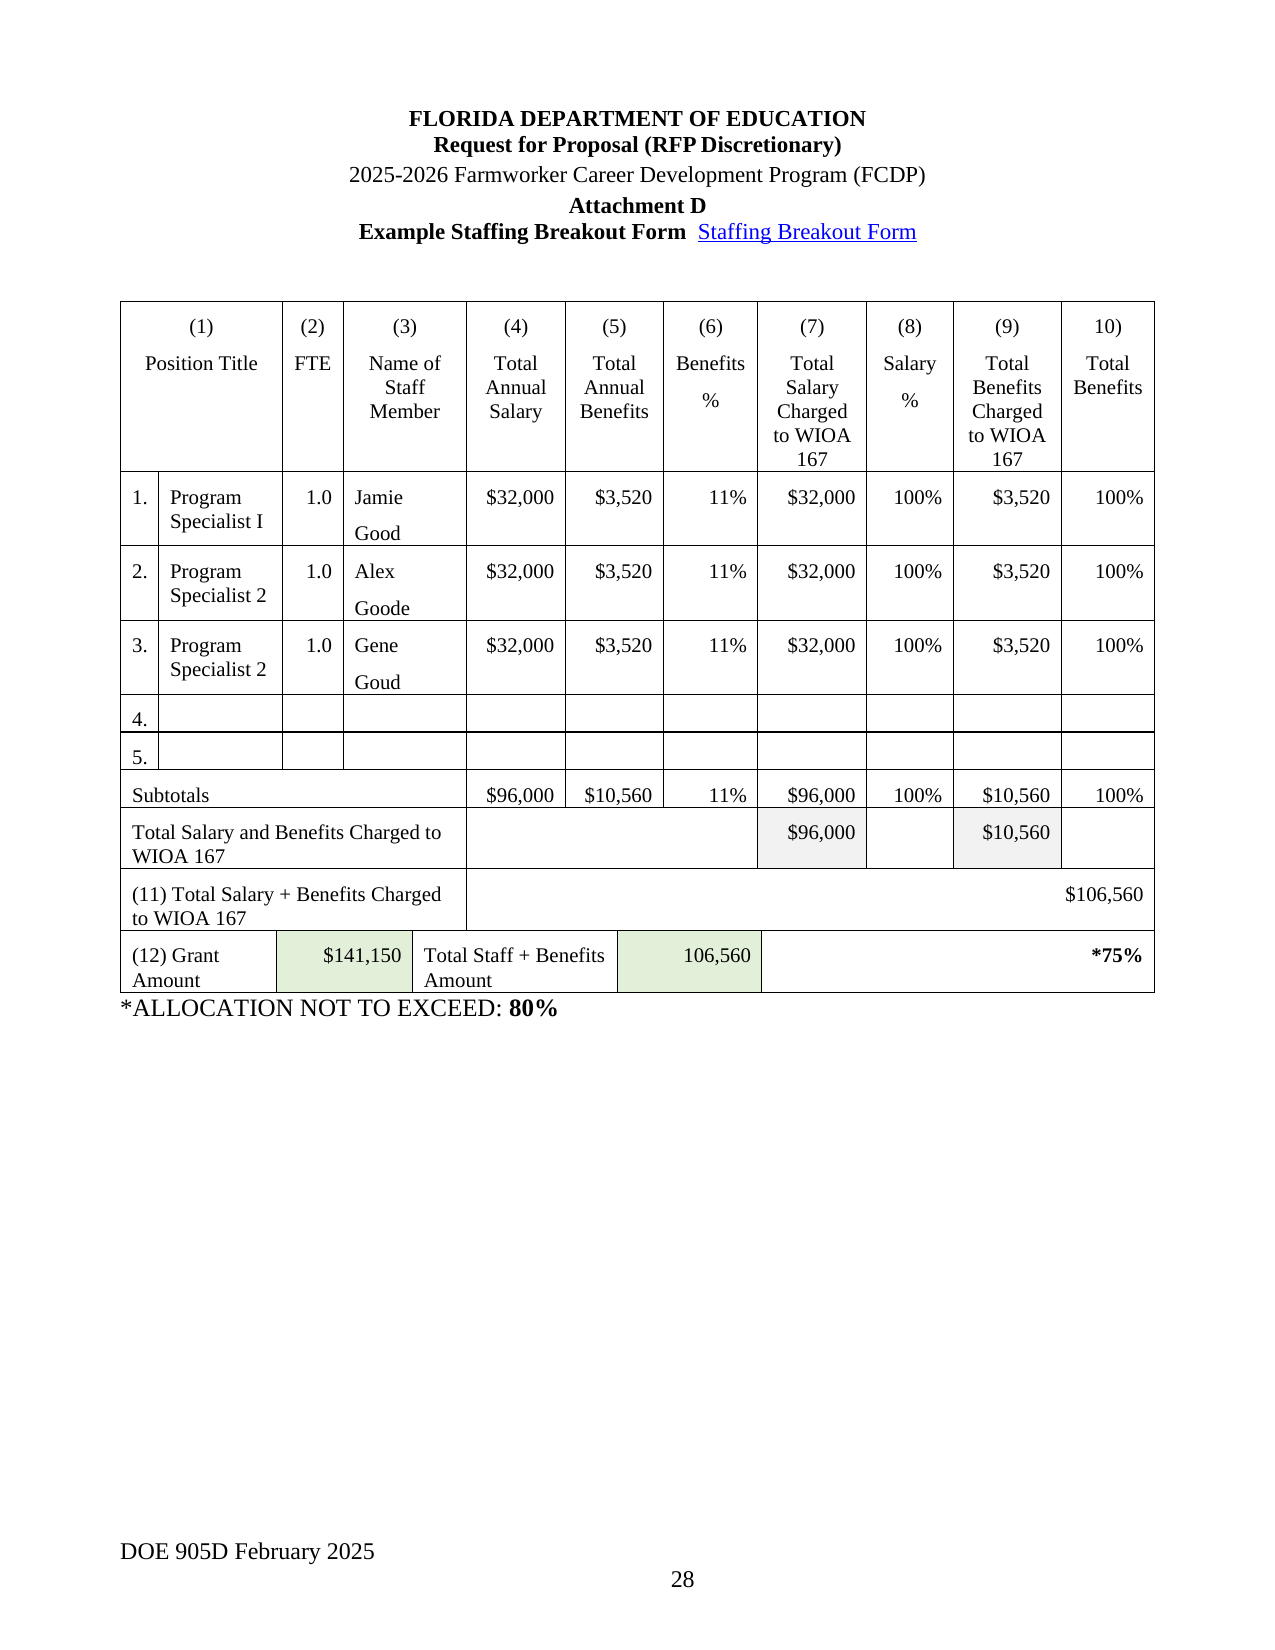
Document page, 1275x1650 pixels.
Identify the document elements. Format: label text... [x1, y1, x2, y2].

table_header (3) Name of Staff Member [344, 302, 466, 471]
table_cell [344, 695, 466, 731]
table_cell [954, 695, 1061, 731]
table_cell $32,000 [758, 546, 866, 619]
table_cell Gene Goud [344, 621, 466, 694]
table_cell [467, 733, 565, 769]
table_cell 11% [664, 546, 757, 619]
table_cell [344, 733, 466, 769]
table_cell [1062, 733, 1154, 769]
table_cell $10,560 [954, 808, 1061, 868]
table_cell 106,560 [618, 931, 761, 992]
table_header (4) Total Annual Salary [467, 302, 565, 471]
table_cell [467, 695, 565, 731]
table_cell $3,520 [566, 472, 663, 545]
table_header (2) FTE [283, 302, 343, 471]
table_cell [159, 695, 282, 731]
table_cell [867, 808, 953, 868]
table_cell [867, 733, 953, 769]
table_cell Total Staff + Benefits Amount [413, 931, 617, 992]
table_cell 1.0 [283, 472, 343, 545]
table_cell Total Salary and Benefits Charged to WIOA 167 [121, 808, 466, 868]
text Request for Proposal (RFP Discretionary) [120, 131, 1155, 158]
table_cell [467, 808, 757, 868]
table_cell $3,520 [566, 546, 663, 619]
table_header (8) Salary % [867, 302, 953, 471]
table_cell $3,520 [954, 472, 1061, 545]
table_cell 100% [1062, 472, 1154, 545]
table_header (6) Benefits % [664, 302, 757, 471]
text *ALLOCATION NOT TO EXCEED: 80% [120, 993, 1155, 1021]
table_cell $106,560 [467, 869, 1154, 930]
text FLORIDA DEPARTMENT OF EDUCATION [120, 105, 1155, 131]
table_header (1) Position Title [121, 302, 282, 471]
table_cell $3,520 [954, 621, 1061, 694]
text 2025-2026 Farmworker Career Development Program (FCDP) [120, 162, 1155, 188]
table_cell 1. [121, 472, 158, 545]
table_cell $3,520 [954, 546, 1061, 619]
table_cell $3,520 [566, 621, 663, 694]
table_header 10) Total Benefits [1062, 302, 1154, 471]
table_cell 11% [664, 472, 757, 545]
table_cell [1062, 808, 1154, 868]
table_cell [566, 695, 663, 731]
table_cell 3. [121, 621, 158, 694]
table_cell 100% [1062, 621, 1154, 694]
table_cell [954, 733, 1061, 769]
table_cell (11) Total Salary + Benefits Charged to WIOA 167 [121, 869, 466, 930]
table_cell [664, 695, 757, 731]
table_cell 100% [867, 621, 953, 694]
table_cell $141,150 [277, 931, 412, 992]
table_header (5) Total Annual Benefits [566, 302, 663, 471]
table_cell 100% [867, 770, 953, 807]
table_cell (12) Grant Amount [121, 931, 276, 992]
table_header (7) Total Salary Charged to WIOA 167 [758, 302, 866, 471]
table_cell $32,000 [467, 546, 565, 619]
table_cell [283, 733, 343, 769]
table_cell [758, 695, 866, 731]
table_cell [159, 733, 282, 769]
table_cell Subtotals [121, 770, 466, 807]
table_cell $10,560 [566, 770, 663, 807]
table_cell $32,000 [467, 621, 565, 694]
table_cell $32,000 [758, 472, 866, 545]
table_cell [566, 733, 663, 769]
table_cell 11% [664, 621, 757, 694]
text Example Staffing Breakout Form Staffing Breakout Form [120, 218, 1155, 244]
table_cell $32,000 [758, 621, 866, 694]
table_cell 5. [121, 733, 158, 769]
table_cell [664, 733, 757, 769]
table_header (9) Total Benefits Charged to WIOA 167 [954, 302, 1061, 471]
table_cell 100% [867, 472, 953, 545]
table_cell 100% [867, 546, 953, 619]
table_cell 4. [121, 695, 158, 731]
table_cell Program Specialist 2 [159, 621, 282, 694]
table_cell *75% [762, 931, 1154, 992]
table_cell [758, 733, 866, 769]
table_cell [867, 695, 953, 731]
table_cell Alex Goode [344, 546, 466, 619]
table_cell 1.0 [283, 546, 343, 619]
table_cell $96,000 [758, 808, 866, 868]
table_cell $96,000 [467, 770, 565, 807]
table_cell 11% [664, 770, 757, 807]
table_cell Program Specialist 2 [159, 546, 282, 619]
table_cell $32,000 [467, 472, 565, 545]
table_cell [1062, 695, 1154, 731]
table_cell Program Specialist I [159, 472, 282, 545]
table_cell 2. [121, 546, 158, 619]
table_cell 100% [1062, 546, 1154, 619]
table_cell [283, 695, 343, 731]
table_cell 100% [1062, 770, 1154, 807]
text Attachment D [120, 192, 1155, 218]
table_cell 1.0 [283, 621, 343, 694]
table_cell $10,560 [954, 770, 1061, 807]
table_cell $96,000 [758, 770, 866, 807]
table_cell Jamie Good [344, 472, 466, 545]
